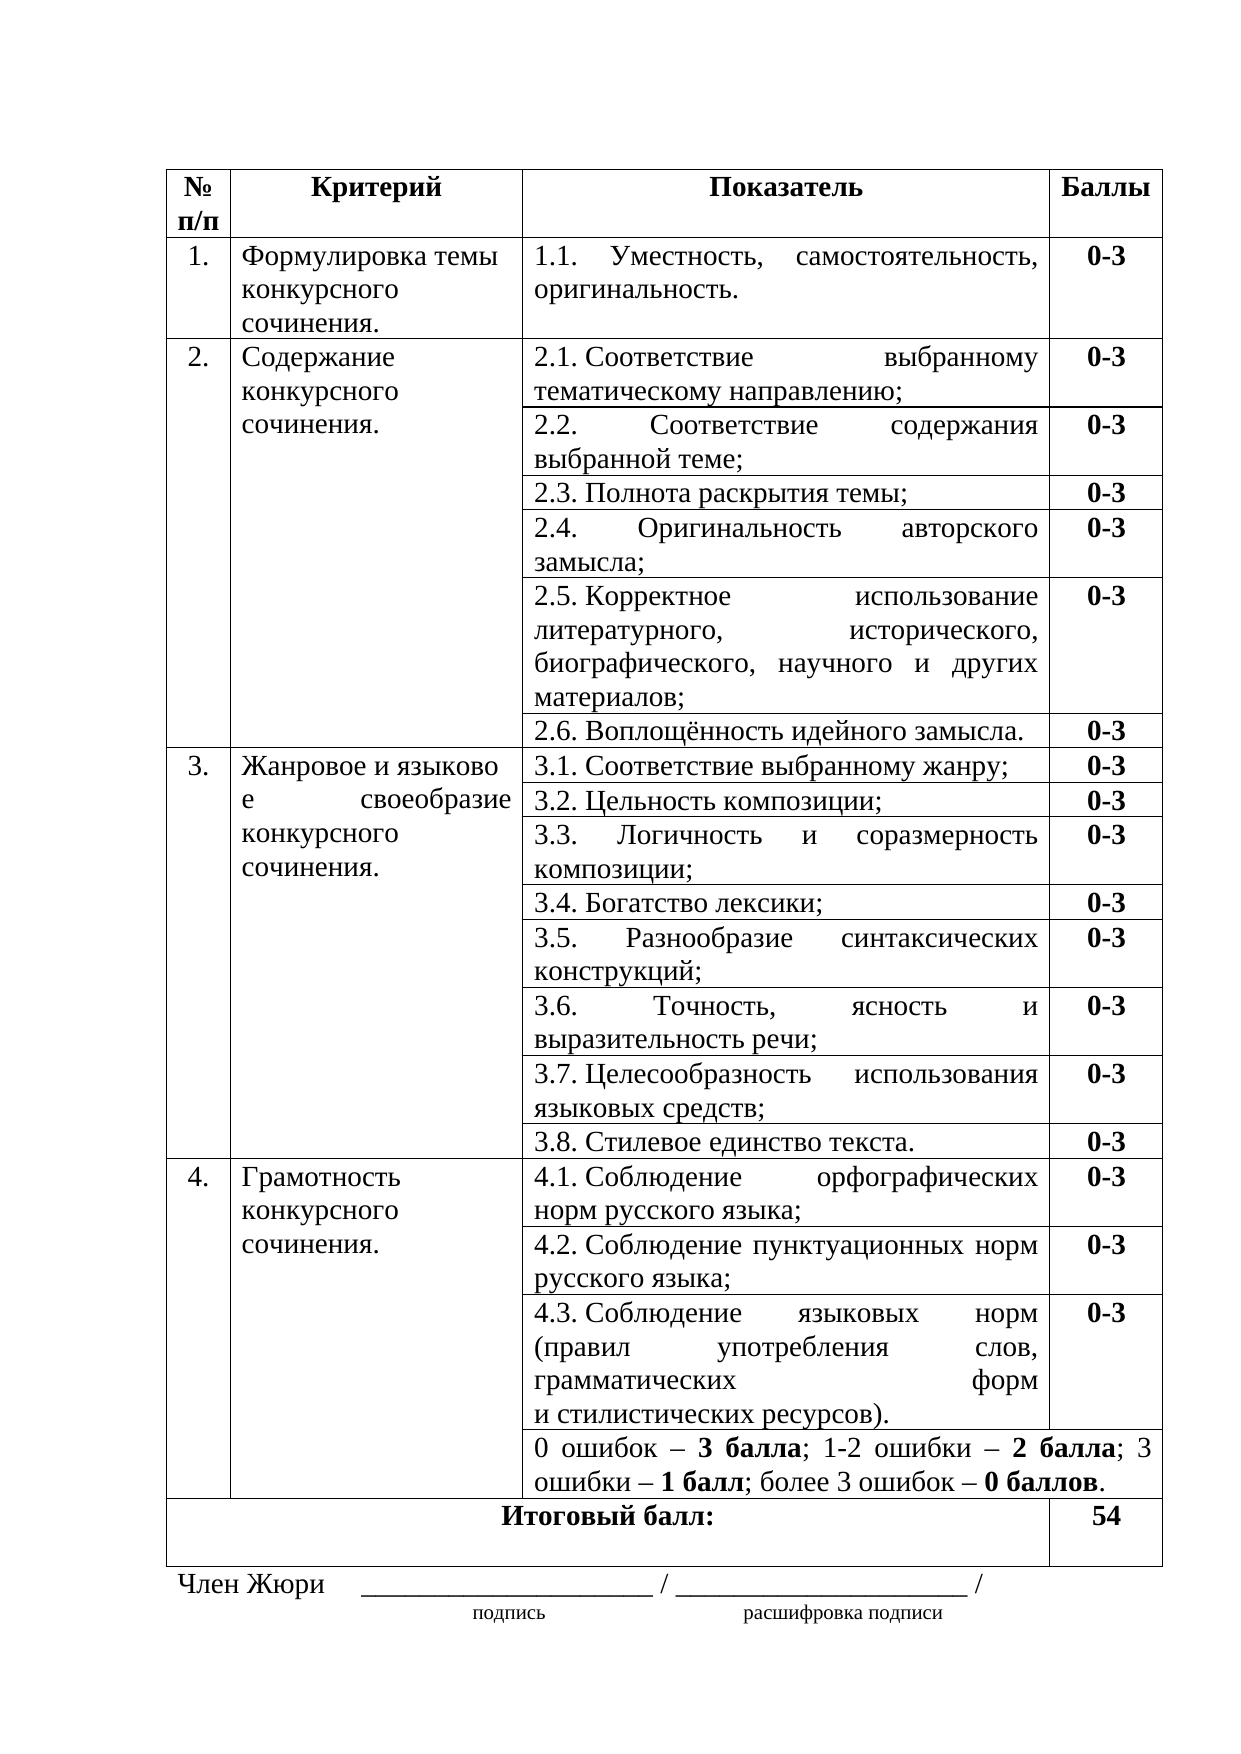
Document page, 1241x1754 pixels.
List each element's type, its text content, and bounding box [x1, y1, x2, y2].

table_cell 0-3 [1050, 1159, 1162, 1226]
table_cell 0-3 [1050, 339, 1162, 406]
table_header Баллы [1050, 170, 1162, 237]
table_cell 0-3 [1050, 783, 1162, 816]
table_cell 2.1. Соответствие выбранному тематическому направлению; [523, 339, 1049, 406]
table_cell 2.3. Полнота раскрытия темы; [523, 476, 1049, 509]
table_cell 0-3 [1050, 817, 1162, 884]
table_cell 0-3 [1050, 1295, 1162, 1429]
table_cell 0-3 [1050, 920, 1162, 987]
table_cell 1. [167, 238, 230, 338]
text Член Жюри ____________________ / ____________________ / [177, 1567, 1152, 1600]
table_cell Формулировка темы конкурсного сочинения. [231, 238, 522, 338]
table_cell 2.5. Корректное использование литературного, исторического, биографического, научного и других материалов; [523, 578, 1049, 712]
table_cell 3.8. Стилевое единство текста. [523, 1124, 1049, 1158]
table_cell Грамотность конкурсного сочинения. [231, 1159, 522, 1497]
table_cell Итоговый балл: [167, 1499, 1049, 1566]
table_cell 0-3 [1050, 1124, 1162, 1158]
table_header Критерий [231, 170, 522, 237]
table_cell 4.3. Соблюдение языковых норм (правил употребления слов, грамматических форм и стилистических ресурсов). [523, 1295, 1049, 1429]
table_cell 4.1. Соблюдение орфографических норм русского языка; [523, 1159, 1049, 1226]
table_cell 2.4. Оригинальность авторского замысла; [523, 510, 1049, 577]
table_cell 0-3 [1050, 1227, 1162, 1294]
table_cell 0-3 [1050, 714, 1162, 747]
table_cell 0-3 [1050, 1056, 1162, 1123]
table_cell 3.2. Цельность композиции; [523, 783, 1049, 816]
table_header Показатель [523, 170, 1049, 237]
table_cell Жанровое и языковое своеобразие конкурсного сочинения. [231, 748, 522, 1158]
table_cell 3.5. Разнообразие синтаксических конструкций; [523, 920, 1049, 987]
table_cell 0-3 [1050, 988, 1162, 1055]
table_cell 4. [167, 1159, 230, 1497]
table_cell 3. [167, 748, 230, 1158]
table_cell 3.3. Логичность и соразмерность композиции; [523, 817, 1049, 884]
table_cell 0 ошибок – 3 балла; 1-2 ошибки – 2 балла; 3 ошибки – 1 балл; более 3 ошибок – 0 баллов. [523, 1430, 1162, 1497]
table_header № п/п [167, 170, 230, 237]
table_cell 3.4. Богатство лексики; [523, 885, 1049, 919]
table_cell 2. [167, 339, 230, 747]
table_cell 3.6. Точность, ясность и выразительность речи; [523, 988, 1049, 1055]
table_cell 0-3 [1050, 885, 1162, 919]
table_cell 0-3 [1050, 408, 1162, 474]
table_cell 0-3 [1050, 748, 1162, 782]
table_cell 54 [1050, 1499, 1162, 1566]
table_cell 1.1. Уместность, самостоятельность, оригинальность. [523, 238, 1049, 338]
table_cell 0-3 [1050, 578, 1162, 712]
table_cell 4.2. Соблюдение пунктуационных норм русского языка; [523, 1227, 1049, 1294]
table_cell 2.2. Соответствие содержания выбранной теме; [523, 408, 1049, 474]
table_cell 0-3 [1050, 476, 1162, 509]
table_cell 3.1. Соответствие выбранному жанру; [523, 748, 1049, 782]
text подпись расшифровка подписи [398, 1600, 1152, 1624]
table_cell 0-3 [1050, 510, 1162, 577]
table_cell Содержание конкурсного сочинения. [231, 339, 522, 747]
table_cell 0-3 [1050, 238, 1162, 338]
table_cell 2.6. Воплощённость идейного замысла. [523, 714, 1049, 747]
table_cell 3.7. Целесообразность использования языковых средств; [523, 1056, 1049, 1123]
